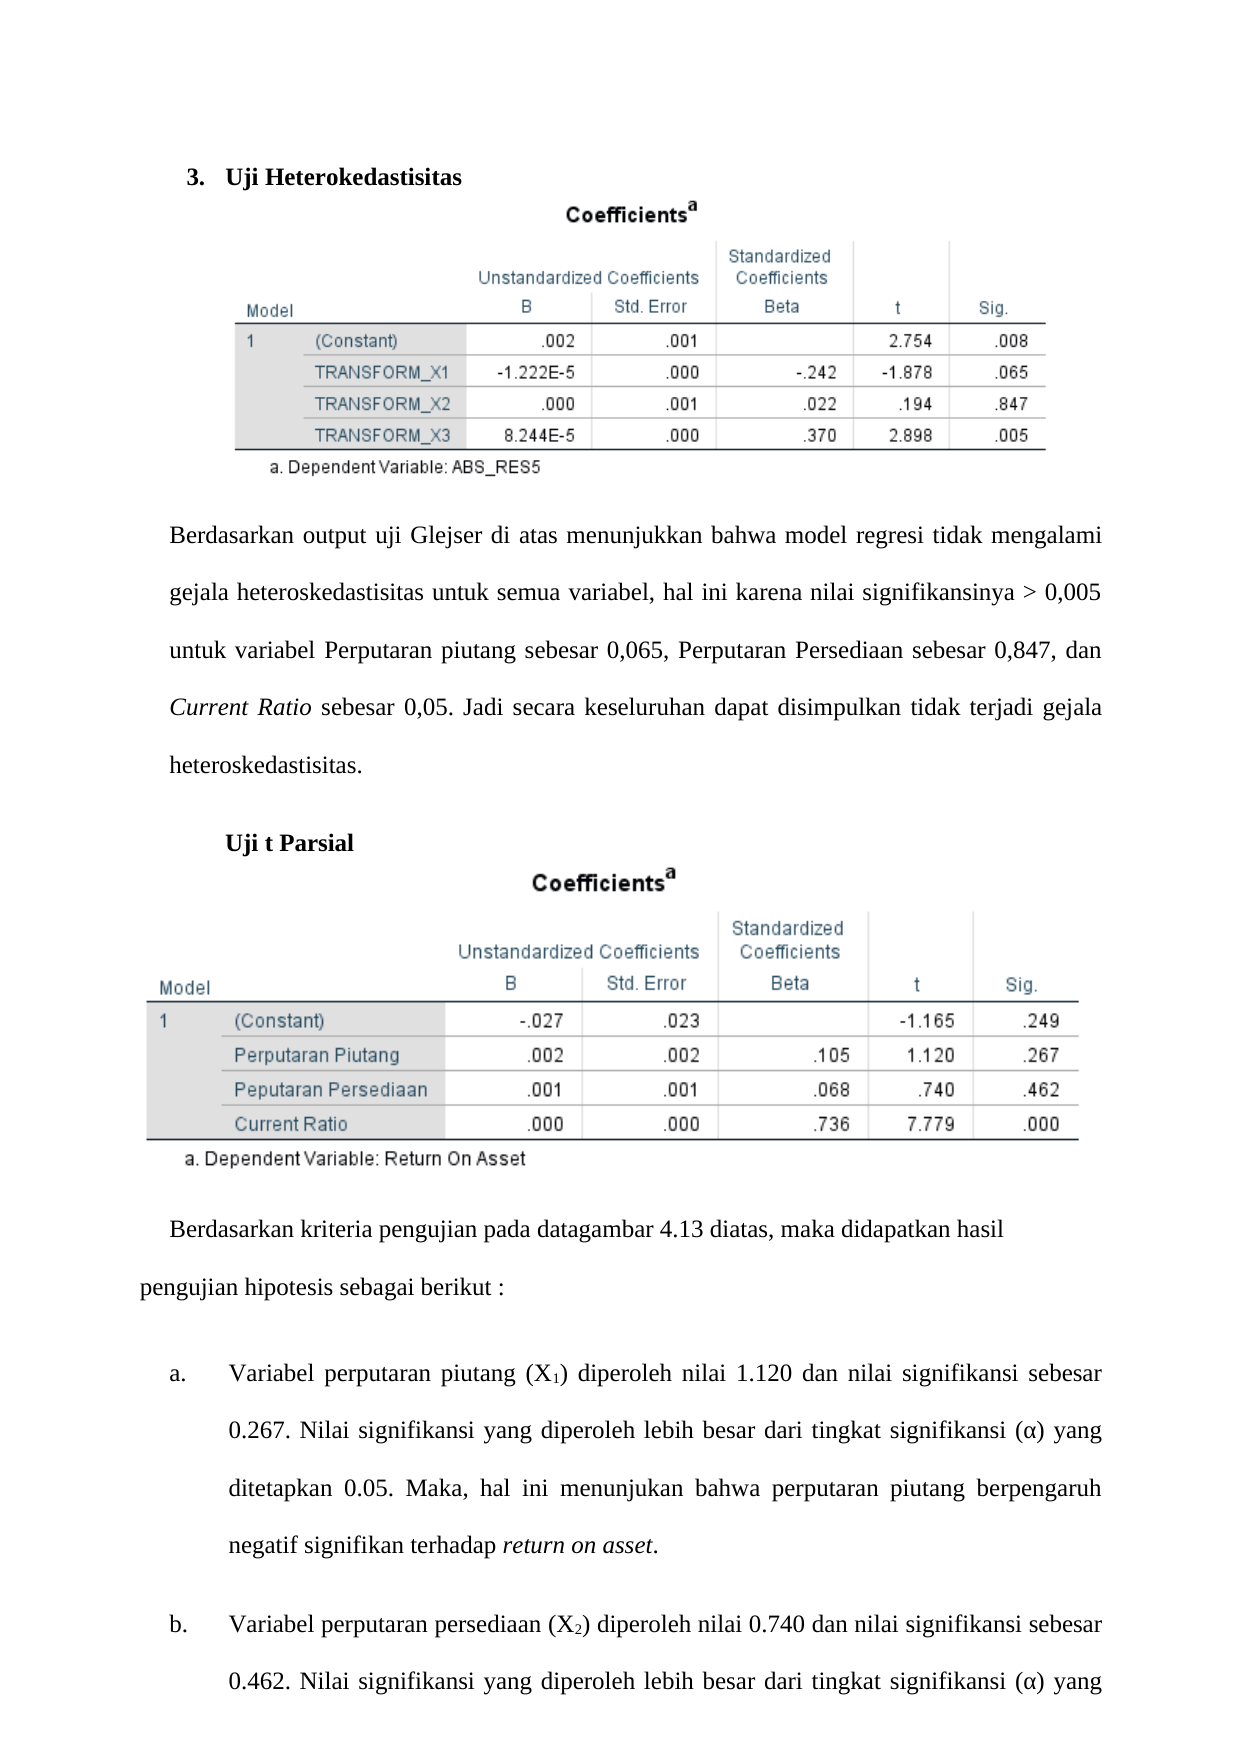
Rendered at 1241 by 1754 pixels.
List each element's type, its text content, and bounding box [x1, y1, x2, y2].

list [169, 1609, 1103, 1695]
text Berdasarkan kriteria pengujian pada datagambar 4.13 diatas, maka didapatkan hasil pengujian hipotesis sebagai berikut : [139, 1214, 1103, 1300]
picture [139, 857, 1090, 1186]
picture [228, 191, 1055, 492]
subtitle Uji Heterokedastisitas [186, 162, 1103, 191]
subtitle Uji t Parsial [225, 828, 1103, 857]
list Variabel perputaran piutang (X1) diperoleh nilai 1.120 dan nilai signifikansi sebesar 0.267. Nilai signifikansi yang diperoleh lebih besar dari tingkat signifikansi (α) yang ditetapkan 0.05. Maka, hal ini menunjukan bahwa perputaran piutang berpengaruh negatif signifikan terhadap return on asset. [169, 1358, 1103, 1559]
